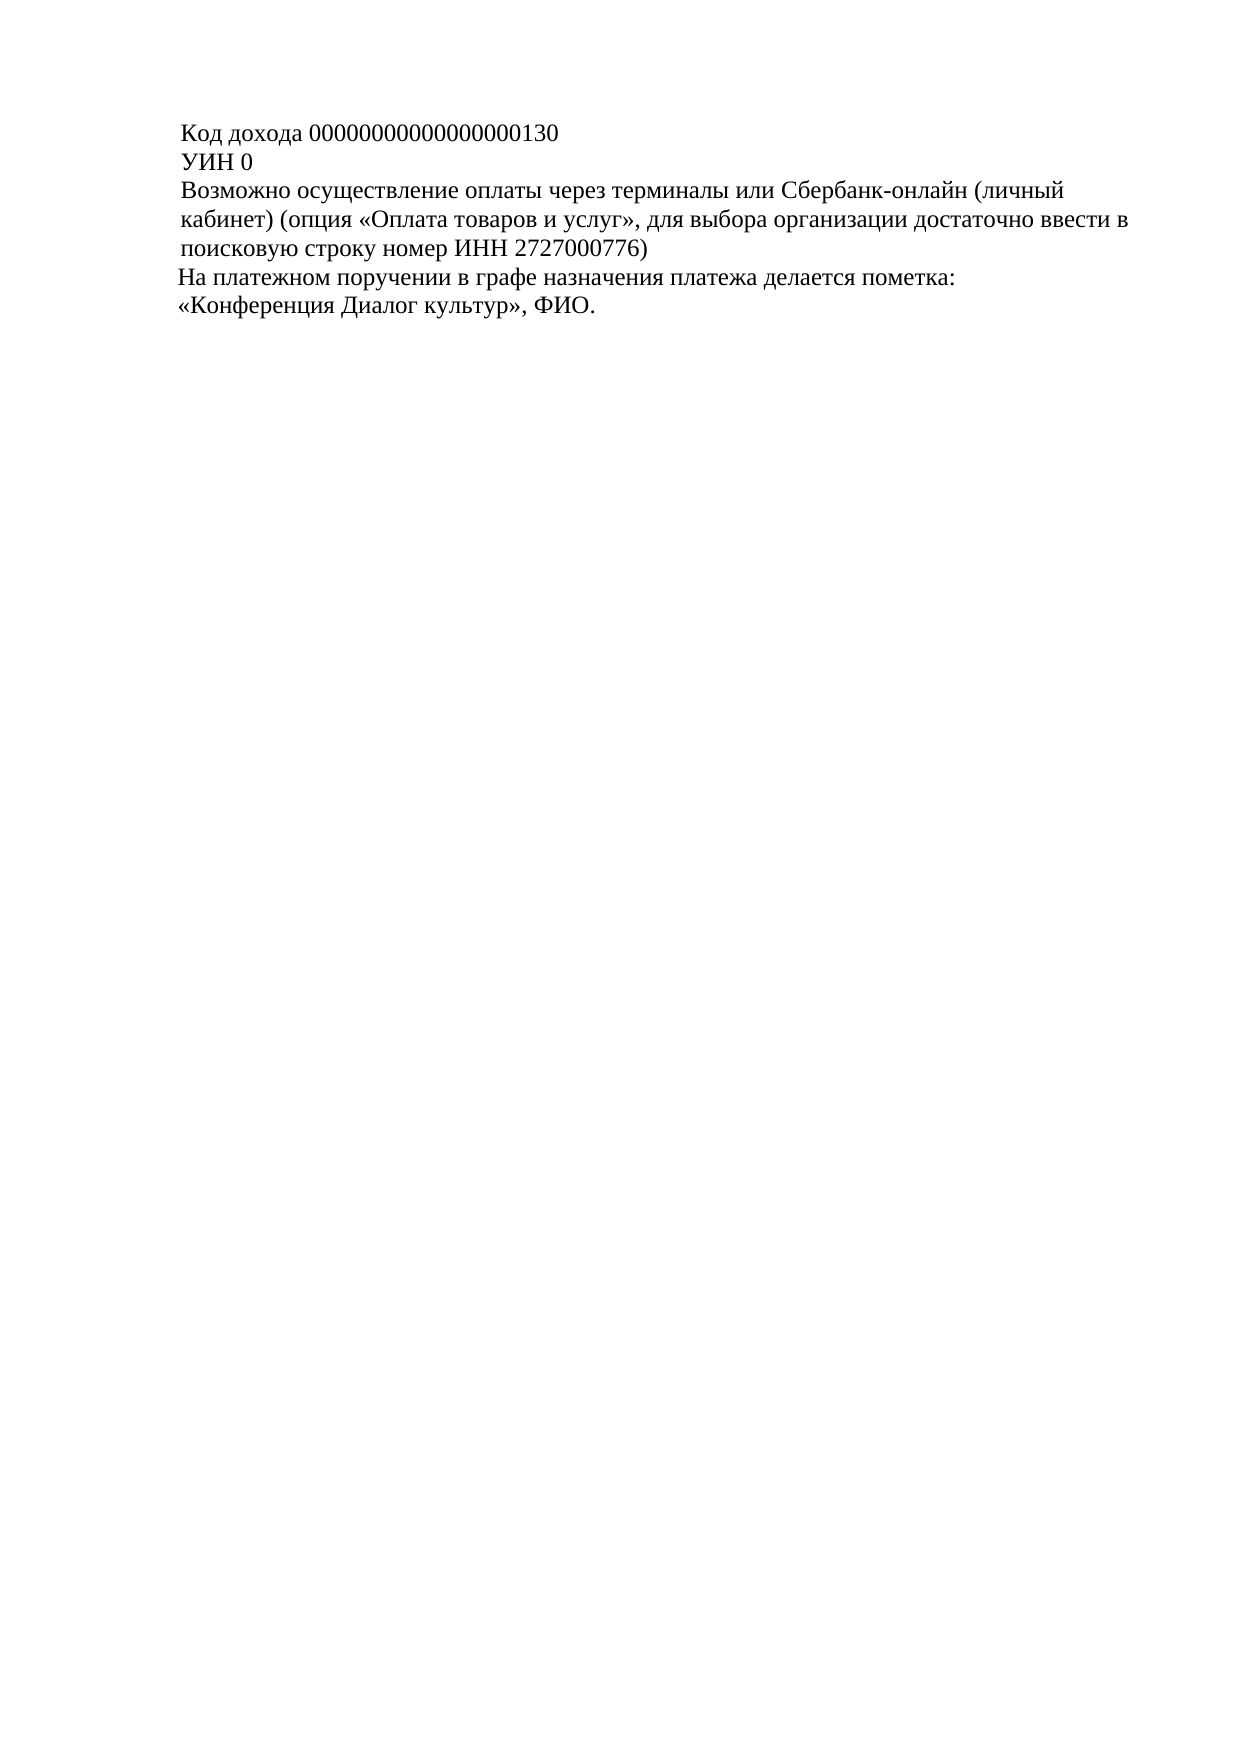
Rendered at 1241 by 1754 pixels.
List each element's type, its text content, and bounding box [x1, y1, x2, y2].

text УИН 0 [180, 147, 1148, 176]
text Возможно осуществление оплаты через терминалы или Сбербанк-онлайн (личный кабинет) (опция «Оплата товаров и услуг», для выбора организации достаточно ввести в поисковую строку номер ИНН 2727000776) [180, 176, 1148, 262]
text «Конференция Диалог культур», ФИО. [177, 291, 1152, 319]
text На платежном поручении в графе назначения платежа делается пометка: [177, 262, 1152, 291]
text Код дохода 00000000000000000130 [180, 118, 1148, 147]
